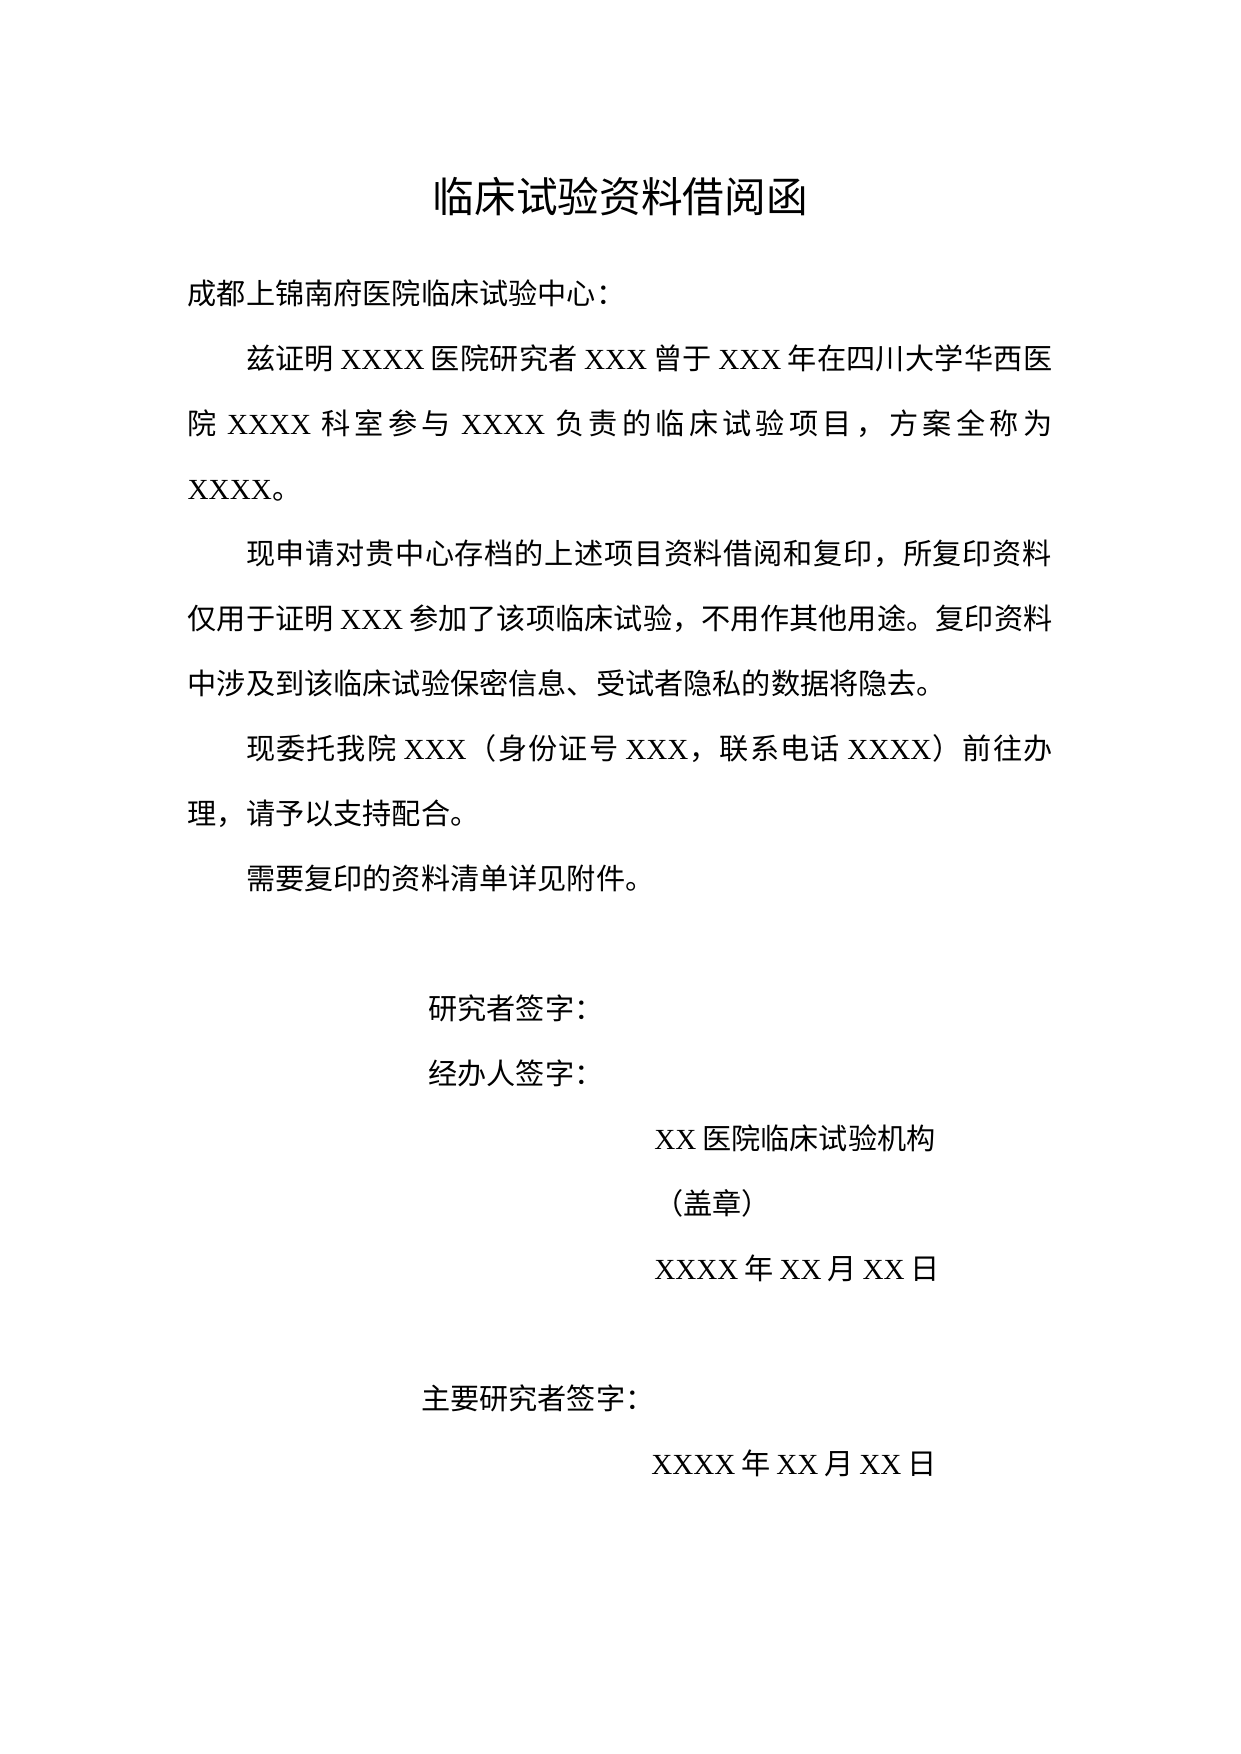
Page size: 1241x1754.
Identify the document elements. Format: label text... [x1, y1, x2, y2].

text 需要复印的资料清单详见附件。 [187, 844, 1053, 909]
text XX医院临床试验机构 [187, 1104, 1053, 1169]
text XXXX年XX月XX日 [187, 1429, 936, 1494]
text 主要研究者签字： [187, 1364, 1053, 1429]
text 成都上锦南府医院临床试验中心： [187, 259, 1053, 324]
text 现委托我院XXX（身份证号XXX，联系电话XXXX）前往办理，请予以支持配合。 [187, 714, 1053, 844]
text 研究者签字： [187, 974, 1053, 1039]
text （盖章） [187, 1169, 1053, 1234]
text 临床试验资料借阅函 [187, 162, 1053, 227]
text 现申请对贵中心存档的上述项目资料借阅和复印，所复印资料仅用于证明XXX参加了该项临床试验，不用作其他用途。复印资料中涉及到该临床试验保密信息、受试者隐私的数据将隐去。 [187, 519, 1053, 714]
text 经办人签字： [187, 1039, 1053, 1104]
text 兹证明XXXX医院研究者XXX曾于XXX年在四川大学华西医院XXXX科室参与XXXX负责的临床试验项目，方案全称为XXXX。 [187, 324, 1053, 519]
text XXXX年XX月XX日 [187, 1234, 1053, 1299]
